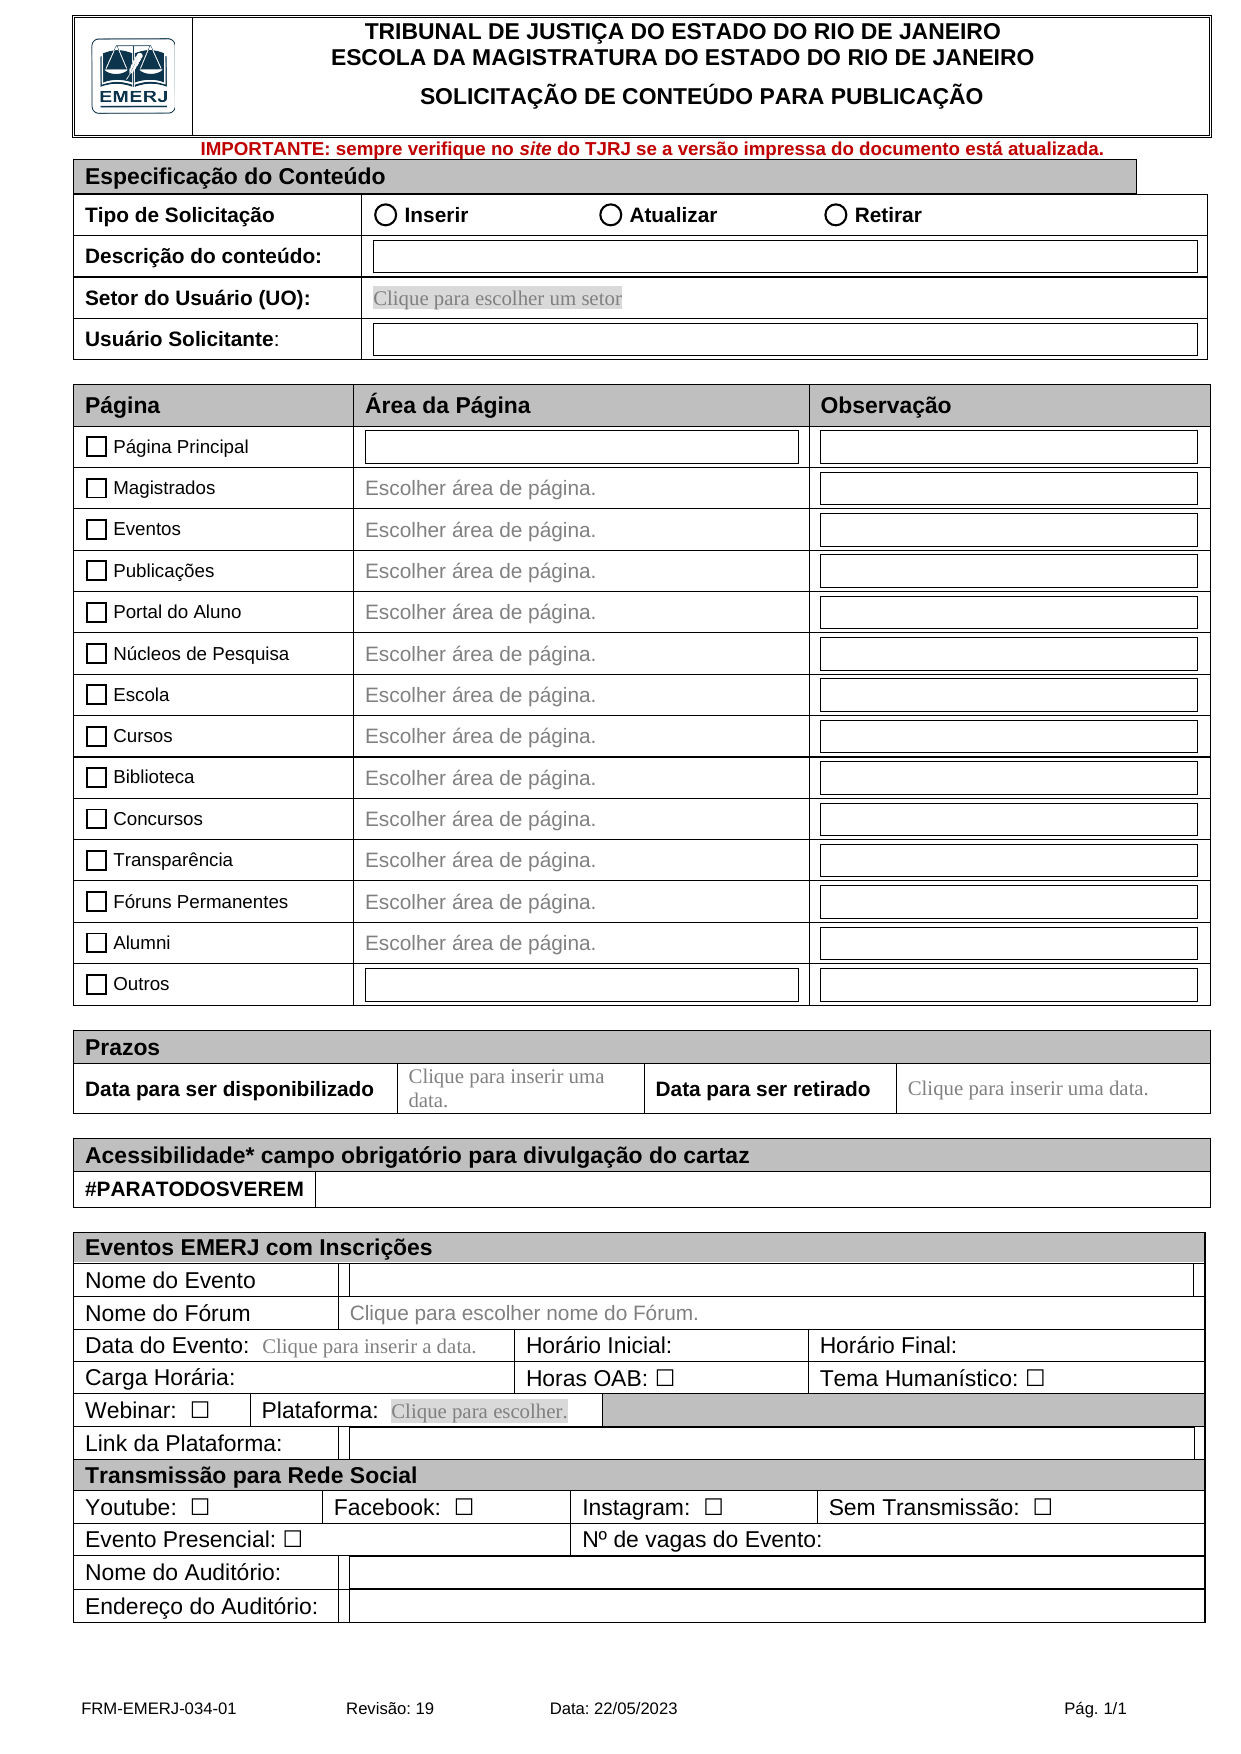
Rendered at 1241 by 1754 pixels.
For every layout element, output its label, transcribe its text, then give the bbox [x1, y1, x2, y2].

table_cell [231, 468, 353, 508]
table_cell [810, 675, 1210, 715]
table_cell [74, 551, 353, 591]
table_cell [362, 236, 1207, 276]
table_cell [354, 509, 809, 549]
table_cell [810, 923, 1210, 963]
table_header Página [74, 385, 353, 426]
table_cell [354, 964, 809, 1004]
table_header Especificação do Conteúdo [74, 160, 1136, 193]
table_cell [810, 592, 1210, 632]
table_cell Descrição do conteúdo: [74, 236, 361, 276]
picture [91, 38, 175, 114]
table_cell [74, 633, 353, 674]
table_cell [354, 799, 809, 839]
table_cell [362, 319, 1207, 359]
table_cell [354, 716, 809, 756]
table_cell Evento Presencial: [74, 1524, 570, 1555]
table_cell [810, 509, 1210, 549]
table_cell [354, 633, 809, 674]
table_header [362, 195, 1207, 235]
table_cell [74, 592, 353, 632]
table_cell Plataforma: [251, 1394, 602, 1426]
table_cell Youtube: [74, 1491, 322, 1522]
table_cell [354, 923, 809, 963]
table_cell [354, 427, 809, 467]
table_cell [74, 964, 353, 1004]
table_cell [810, 633, 1210, 674]
table_cell [339, 1590, 349, 1622]
table_cell [74, 716, 353, 756]
table_cell [810, 881, 1210, 922]
table_cell [603, 1394, 1204, 1426]
table_cell Setor do Usuário (UO): [74, 278, 361, 318]
table_cell [1195, 1427, 1204, 1459]
table_header Acessibilidade* campo obrigatório para divulgação do cartaz [74, 1139, 1210, 1171]
table_cell [74, 881, 353, 922]
table_cell Horário Inicial: [515, 1330, 808, 1361]
table_cell [74, 840, 353, 880]
table_cell [354, 468, 809, 508]
table_cell [339, 1427, 349, 1459]
table_cell Nº de vagas do Evento: [571, 1524, 1204, 1555]
table_cell [810, 758, 1210, 798]
table_cell [354, 758, 809, 798]
table_cell [354, 840, 809, 880]
table_cell [74, 427, 85, 467]
table_cell [354, 551, 809, 591]
table_cell [810, 840, 1210, 880]
table_cell [362, 278, 1207, 318]
table_cell Clique para inserir uma data. [897, 1064, 1210, 1112]
table_cell [339, 1297, 1204, 1328]
table_cell [810, 427, 1210, 467]
table_cell Endereço do Auditório: [74, 1590, 338, 1622]
table_cell Transmissão para Rede Social [74, 1460, 1204, 1490]
table_header Eventos EMERJ com Inscrições [74, 1233, 1204, 1262]
table_header Tipo de Solicitação [74, 195, 361, 235]
table_cell [1194, 1264, 1204, 1296]
table_cell [339, 1264, 349, 1296]
table_header Observação [810, 385, 1210, 426]
table_cell [265, 427, 353, 467]
table_cell Data para ser retirado [645, 1064, 896, 1112]
table_cell [354, 675, 809, 715]
table_cell Horário Final: [809, 1330, 1204, 1361]
table_cell [810, 551, 1210, 591]
table_cell [354, 592, 809, 632]
table_cell [74, 509, 353, 549]
table_cell [339, 1556, 349, 1588]
table_cell Carga Horária: [74, 1362, 514, 1393]
table_cell [74, 799, 353, 839]
table_cell Horas OAB: [515, 1362, 808, 1393]
table_cell [810, 799, 1210, 839]
table_cell Usuário Solicitante: [74, 319, 361, 359]
table_cell Nome do Evento [74, 1264, 338, 1296]
table_cell Sem Transmissão: [818, 1491, 1204, 1522]
table_cell Data do Evento: [74, 1330, 514, 1361]
table_cell Facebook: [323, 1491, 570, 1522]
table_cell [316, 1172, 1210, 1207]
table_cell [810, 964, 1210, 1004]
table_cell [74, 468, 85, 508]
table_cell [810, 468, 1210, 508]
table_cell Webinar: [74, 1394, 250, 1426]
table_cell [74, 758, 353, 798]
table_cell [74, 923, 353, 963]
table_cell Tema Humanístico: [809, 1362, 1204, 1393]
table_header Área da Página [354, 385, 809, 426]
table_cell Nome do Auditório: [74, 1556, 338, 1588]
table_header Prazos [74, 1031, 1210, 1063]
table_cell Nome do Fórum [74, 1297, 338, 1328]
table_cell [354, 881, 809, 922]
table_cell Data para ser disponibilizado [74, 1064, 397, 1112]
table_cell Link da Plataforma: [74, 1427, 338, 1459]
table_cell [74, 675, 353, 715]
table_cell Instagram: [571, 1491, 817, 1522]
table_cell [810, 716, 1210, 756]
table_cell #PARATODOSVEREM [74, 1172, 315, 1207]
